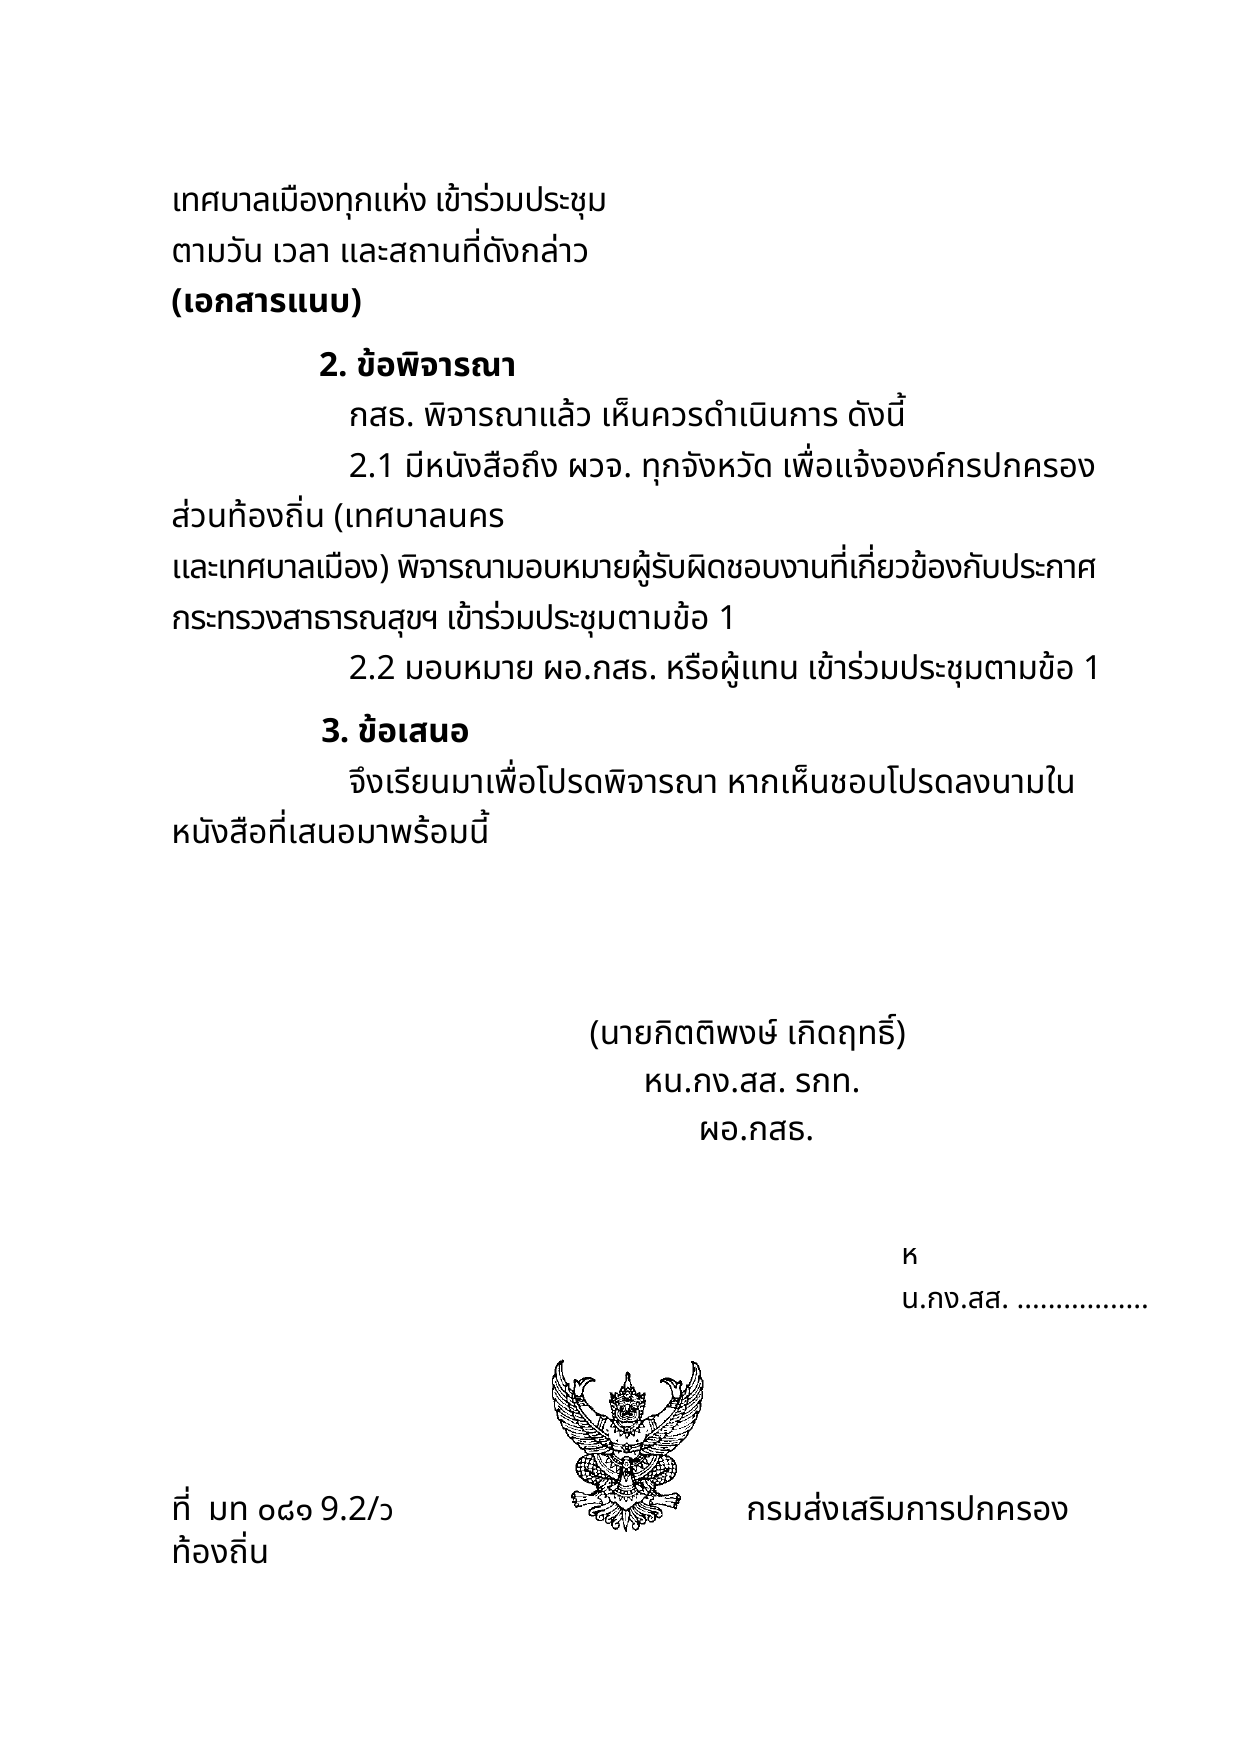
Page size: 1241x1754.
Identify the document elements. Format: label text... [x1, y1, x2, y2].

text 2.1 มีหนังสือถึง ผวจ. ทุกจังหวัด เพื่อแจ้งองค์กรปกครองส่วนท้องถิ่น (เทศบาลนคร และเทศบาลเมือง) พิจารณามอบหมายผู้รับผิดชอบงานที่เกี่ยวข้องกับประกาศกระทรวงสาธารณสุขฯ เข้าร่วมประชุมตามข้อ 1 [171, 442, 1116, 644]
text ผอ.กสธ. [171, 1102, 1116, 1150]
picture [545, 1355, 706, 1482]
text 3. ข้อเสนอ [171, 707, 1116, 758]
text หน.กง.สส. รกท. [171, 1054, 1116, 1102]
text 2. ข้อพิจารณา [171, 340, 1116, 391]
text ที่ มท ๐๘๑9.2/ว กรมส่งเสริมการปกครองท้องถิ่น [171, 1482, 1116, 1578]
text 2.2 มอบหมาย ผอ.กสธ. หรือผู้แทน เข้าร่วมประชุมตามข้อ 1 [171, 644, 1116, 695]
text (นายกิตติพงษ์ เกิดฤทธิ์) [171, 1006, 1116, 1054]
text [171, 176, 1116, 328]
text จึงเรียนมาเพื่อโปรดพิจารณา หากเห็นชอบโปรดลงนามในหนังสือที่เสนอมาพร้อมนี้ [171, 758, 1116, 859]
text กสธ. พิจารณาแล้ว เห็นควรดำเนินการ ดังนี้ [171, 391, 1116, 442]
